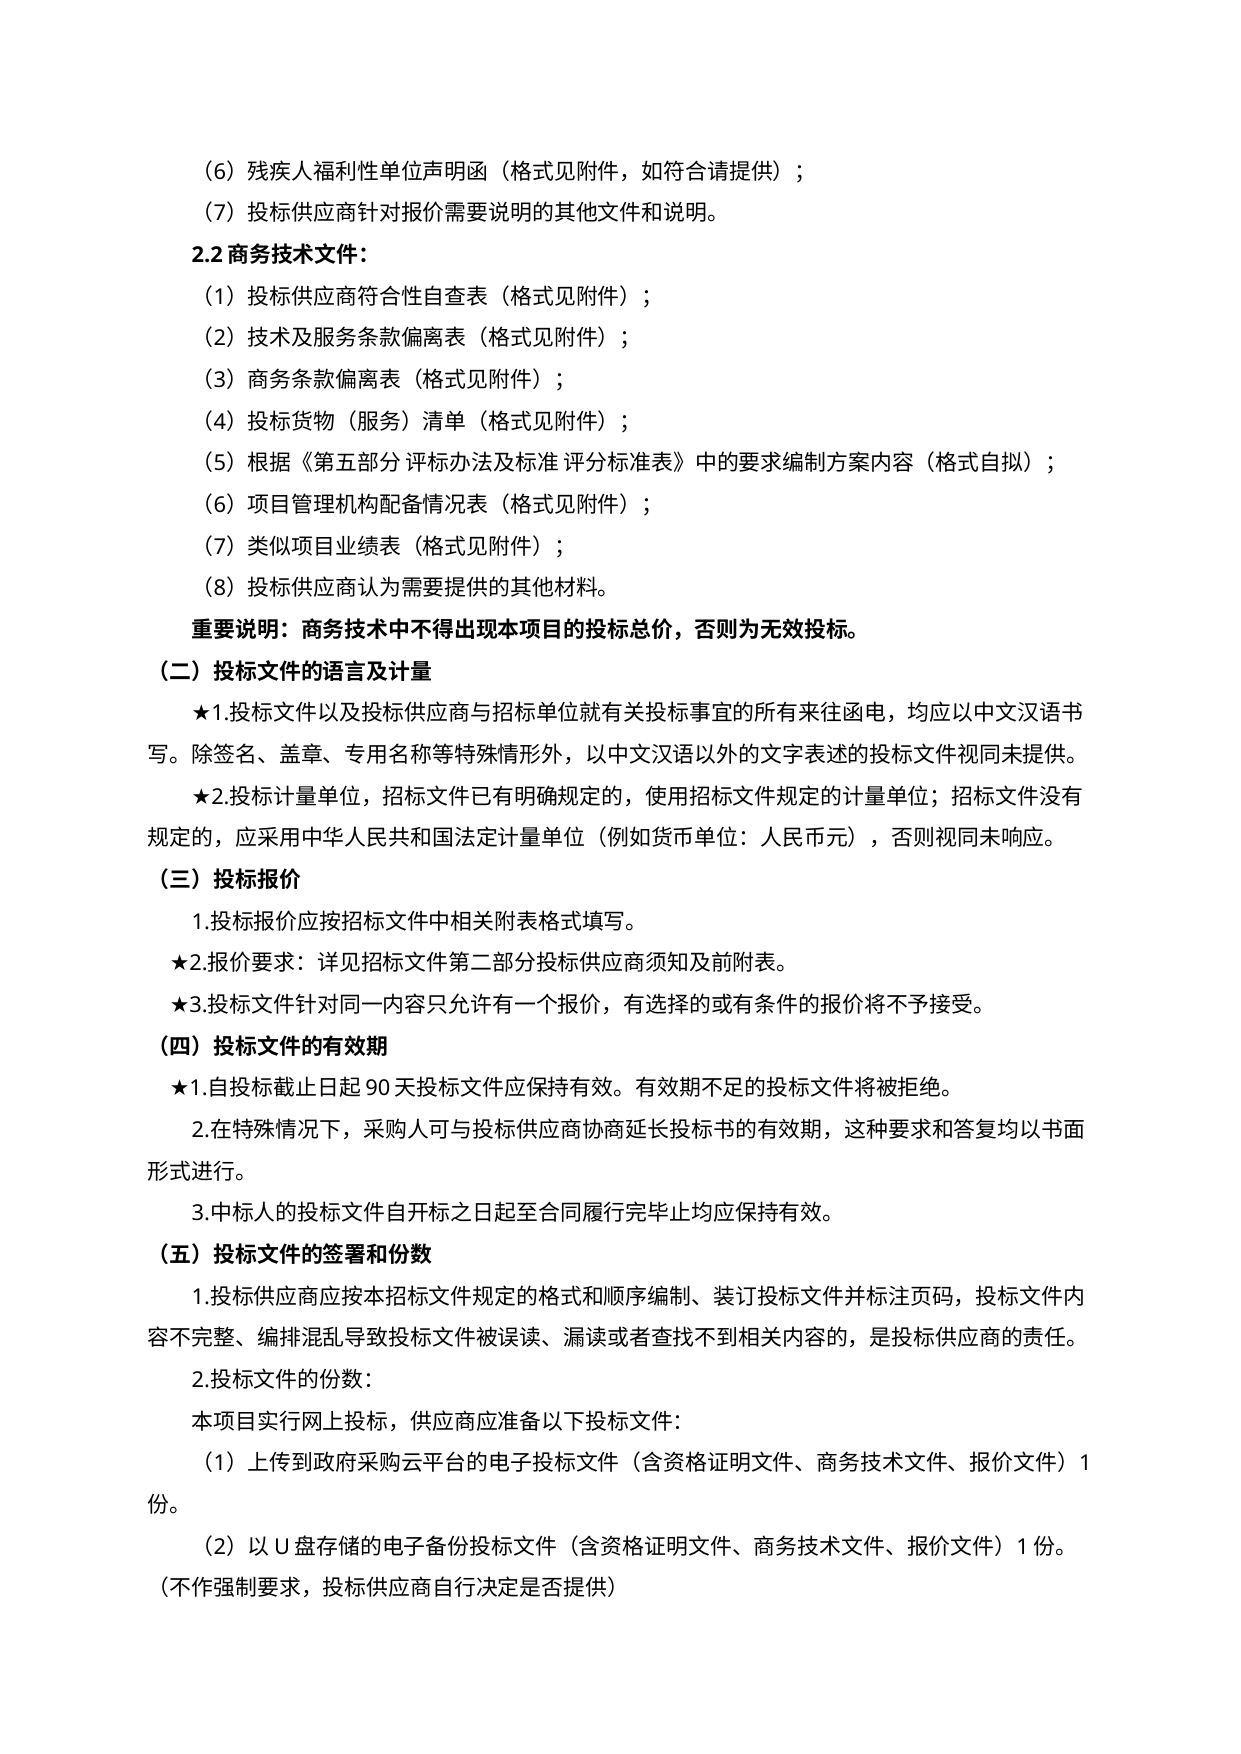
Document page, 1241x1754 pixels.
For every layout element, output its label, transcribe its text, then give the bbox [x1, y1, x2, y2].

subtitle 重要说明：商务技术中不得出现本项目的投标总价，否则为无效投标。 [148, 604, 1092, 646]
subtitle 2.在特殊情况下，采购人可与投标供应商协商延长投标书的有效期，这种要求和答复均以书面形式进行。 [148, 1104, 1092, 1187]
subtitle （7）类似项目业绩表（格式见附件）； [148, 521, 1092, 562]
subtitle （2）以U盘存储的电子备份投标文件（含资格证明文件、商务技术文件、报价文件）1份。（不作强制要求，投标供应商自行决定是否提供） [148, 1521, 1092, 1604]
subtitle （4）投标货物（服务）清单（格式见附件）； [148, 396, 1092, 437]
subtitle 2.2商务技术文件： [148, 229, 1092, 271]
subtitle ★2.报价要求：详见招标文件第二部分投标供应商须知及前附表。 [148, 937, 1092, 979]
subtitle ★3.投标文件针对同一内容只允许有一个报价，有选择的或有条件的报价将不予接受。 [148, 979, 1092, 1021]
subtitle （5）根据《第五部分 评标办法及标准 评分标准表》中的要求编制方案内容（格式自拟）； [148, 437, 1092, 479]
subtitle （1）投标供应商符合性自查表（格式见附件）； [148, 271, 1092, 312]
subtitle ★1.投标文件以及投标供应商与招标单位就有关投标事宜的所有来往函电，均应以中文汉语书写。除签名、盖章、专用名称等特殊情形外，以中文汉语以外的文字表述的投标文件视同未提供。 [148, 687, 1092, 771]
subtitle 3.中标人的投标文件自开标之日起至合同履行完毕止均应保持有效。 [148, 1187, 1092, 1229]
subtitle ★2.投标计量单位，招标文件已有明确规定的，使用招标文件规定的计量单位；招标文件没有规定的，应采用中华人民共和国法定计量单位（例如货币单位：人民币元），否则视同未响应。 [148, 771, 1092, 854]
subtitle （三）投标报价 [148, 854, 1092, 896]
subtitle （四）投标文件的有效期 [148, 1021, 1092, 1062]
subtitle （二）投标文件的语言及计量 [148, 646, 1092, 687]
subtitle （2）技术及服务条款偏离表（格式见附件）； [148, 312, 1092, 354]
subtitle （五）投标文件的签署和份数 [148, 1229, 1092, 1271]
subtitle 2.投标文件的份数： [148, 1354, 1092, 1396]
subtitle （6）项目管理机构配备情况表（格式见附件）； [148, 479, 1092, 521]
subtitle 1.投标报价应按招标文件中相关附表格式填写。 [148, 896, 1092, 937]
subtitle （7）投标供应商针对报价需要说明的其他文件和说明。 [148, 187, 1092, 229]
subtitle （6）残疾人福利性单位声明函（格式见附件，如符合请提供）； [148, 146, 1092, 187]
subtitle （8）投标供应商认为需要提供的其他材料。 [148, 562, 1092, 604]
subtitle 本项目实行网上投标，供应商应准备以下投标文件： [148, 1396, 1092, 1437]
subtitle （1）上传到政府采购云平台的电子投标文件（含资格证明文件、商务技术文件、报价文件）1份。 [148, 1437, 1092, 1521]
subtitle （3）商务条款偏离表（格式见附件）； [148, 354, 1092, 396]
subtitle 1.投标供应商应按本招标文件规定的格式和顺序编制、装订投标文件并标注页码，投标文件内容不完整、编排混乱导致投标文件被误读、漏读或者查找不到相关内容的，是投标供应商的责任。 [148, 1271, 1092, 1354]
subtitle ★1.自投标截止日起90天投标文件应保持有效。有效期不足的投标文件将被拒绝。 [148, 1062, 1092, 1104]
